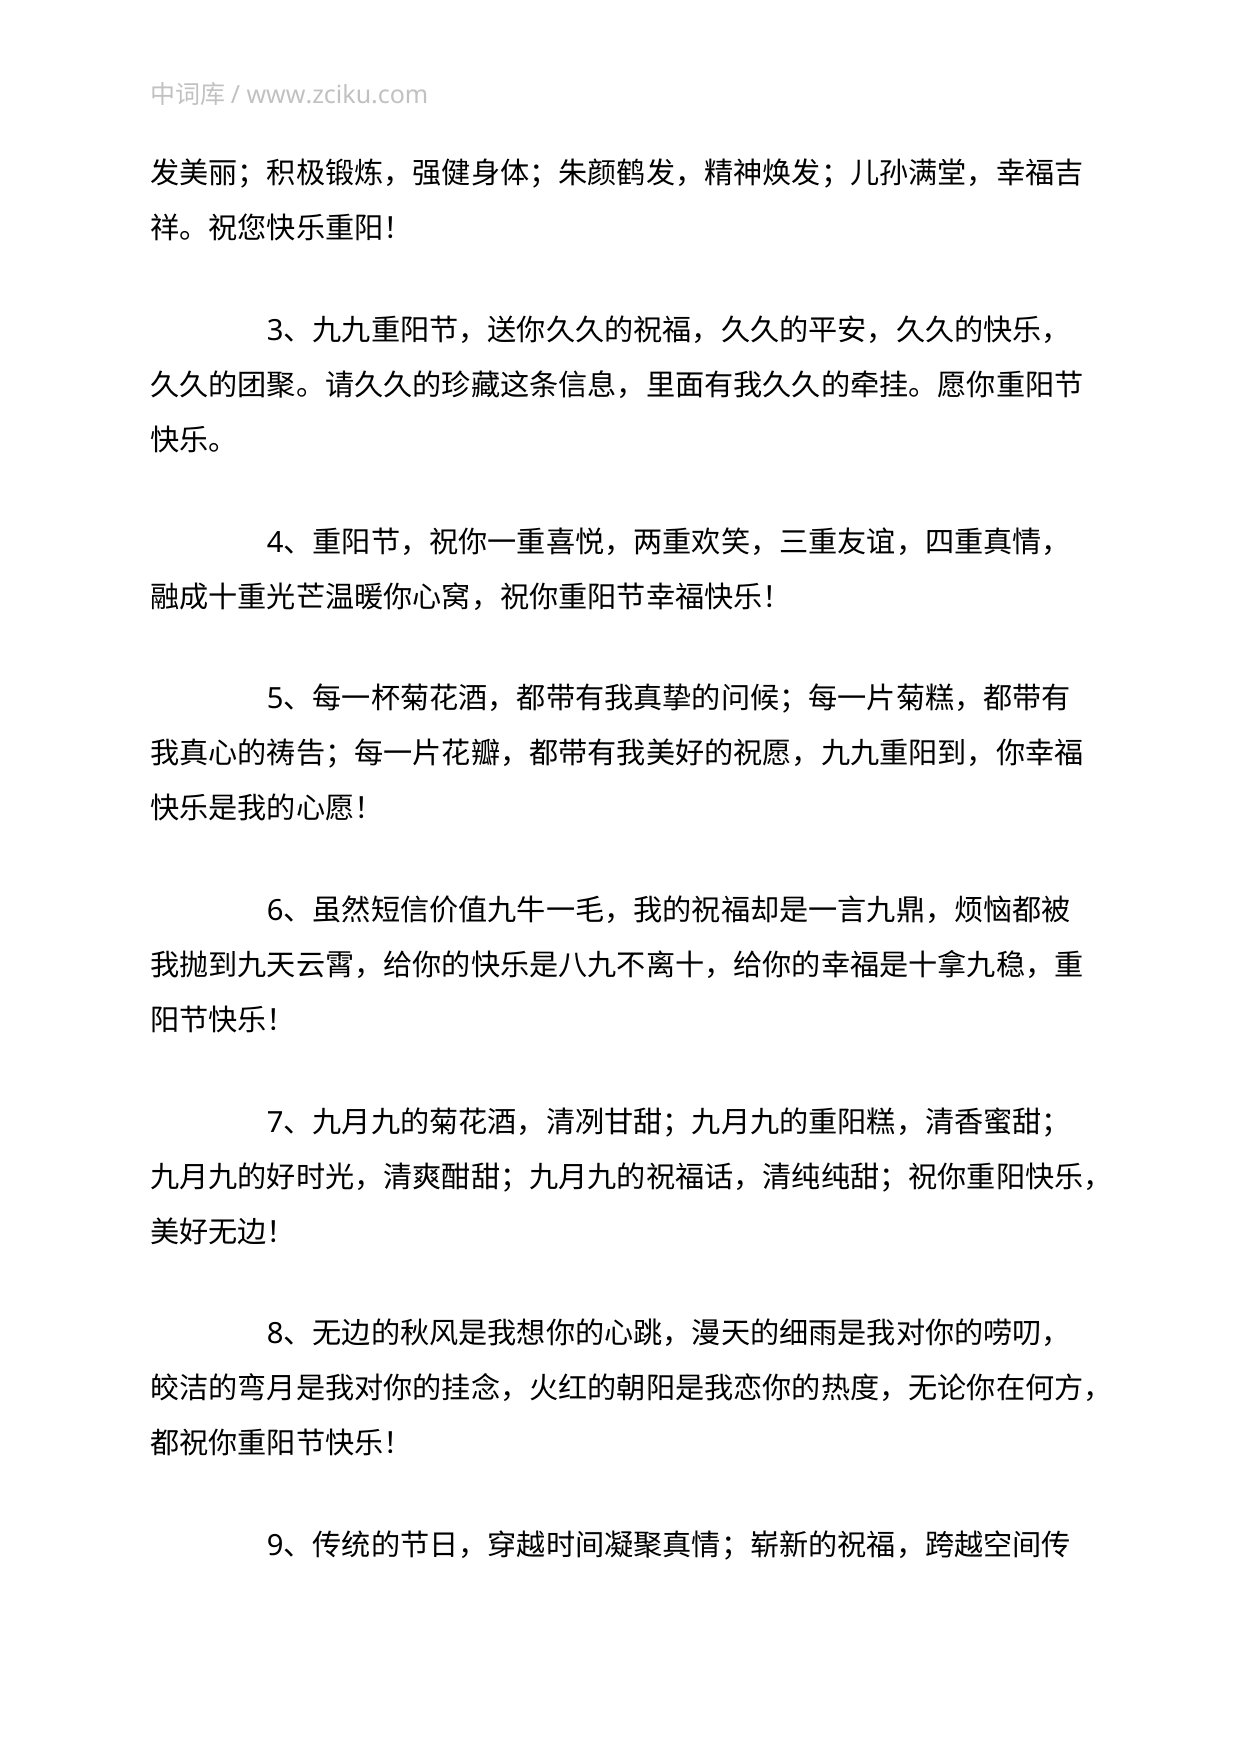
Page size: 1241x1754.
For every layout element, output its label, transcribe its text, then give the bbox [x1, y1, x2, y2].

text 6、虽然短信价值九牛一毛，我的祝福却是一言九鼎，烦恼都被我抛到九天云霄，给你的快乐是八九不离十，给你的幸福是十拿九稳，重阳节快乐！ [150, 887, 1090, 1039]
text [150, 150, 1090, 247]
text 3、九九重阳节，送你久久的祝福，久久的平安，久久的快乐，久久的团聚。请久久的珍藏这条信息，里面有我久久的牵挂。愿你重阳节快乐。 [150, 307, 1090, 459]
text 7、九月九的菊花酒，清冽甘甜；九月九的重阳糕，清香蜜甜；九月九的好时光，清爽酣甜；九月九的祝福话，清纯纯甜；祝你重阳快乐，美好无边！ [150, 1098, 1090, 1251]
text 8、无边的秋风是我想你的心跳，漫天的细雨是我对你的唠叨，皎洁的弯月是我对你的挂念，火红的朝阳是我恋你的热度，无论你在何方，都祝你重阳节快乐！ [150, 1310, 1090, 1462]
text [150, 1522, 1090, 1564]
text 4、重阳节，祝你一重喜悦，两重欢笑，三重友谊，四重真情，融成十重光芒温暖你心窝，祝你重阳节幸福快乐！ [150, 518, 1090, 616]
text 5、每一杯菊花酒，都带有我真挚的问候；每一片菊糕，都带有我真心的祷告；每一片花瓣，都带有我美好的祝愿，九九重阳到，你幸福快乐是我的心愿！ [150, 675, 1090, 827]
